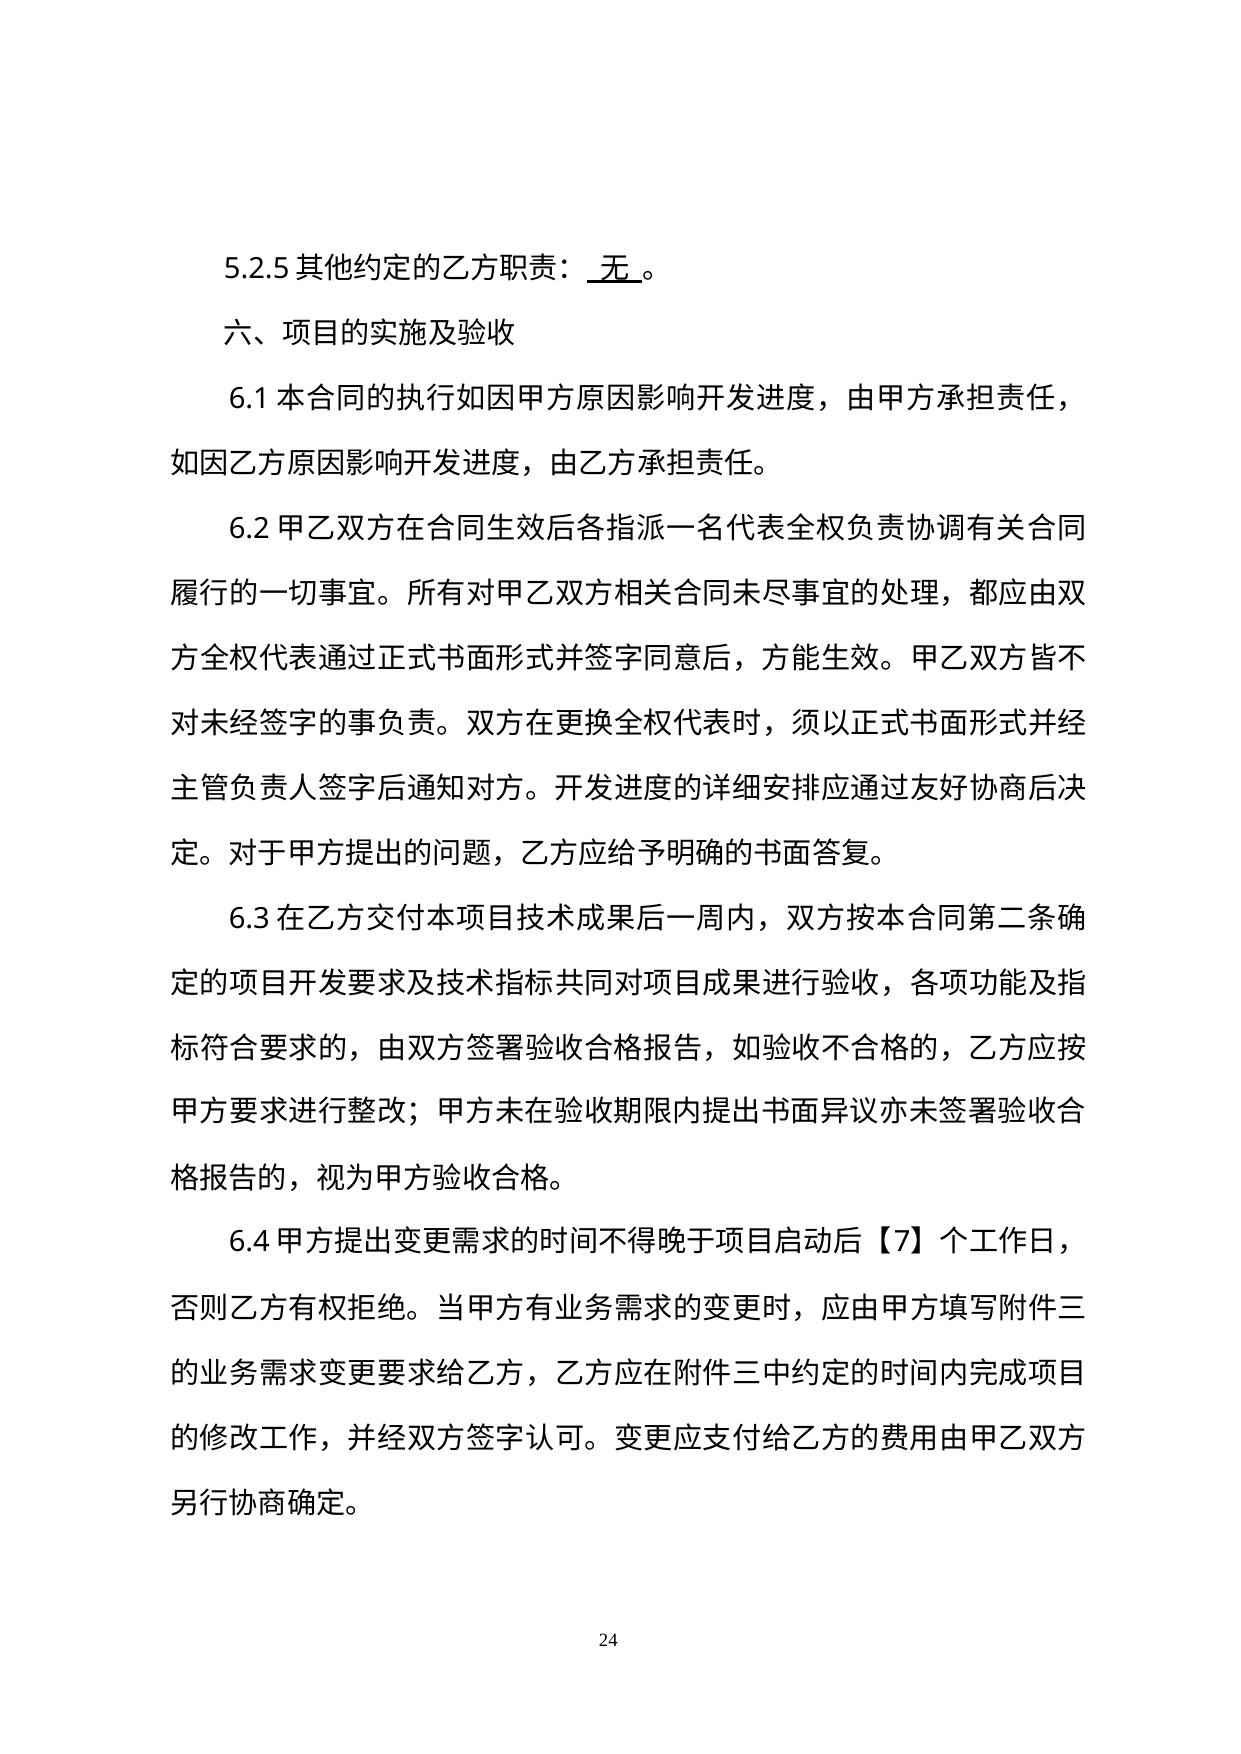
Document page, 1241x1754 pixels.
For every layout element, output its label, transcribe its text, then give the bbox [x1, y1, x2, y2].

text 5.2.5其他约定的乙方职责： 无 。 [165, 233, 1087, 298]
text 六、项目的实施及验收 [165, 298, 1087, 363]
text 6.4甲方提出变更需求的时间不得晚于项目启动后【7】个工作日，否则乙方有权拒绝。当甲方有业务需求的变更时，应由甲方填写附件三的业务需求变更要求给乙方，乙方应在附件三中约定的时间内完成项目的修改工作，并经双方签字认可。变更应支付给乙方的费用由甲乙双方另行协商确定。 [170, 1208, 1087, 1533]
text 6.2甲乙双方在合同生效后各指派一名代表全权负责协调有关合同履行的一切事宜。所有对甲乙双方相关合同未尽事宜的处理，都应由双方全权代表通过正式书面形式并签字同意后，方能生效。甲乙双方皆不对未经签字的事负责。双方在更换全权代表时，须以正式书面形式并经主管负责人签字后通知对方。开发进度的详细安排应通过友好协商后决定。对于甲方提出的问题，乙方应给予明确的书面答复。 [170, 493, 1087, 883]
text 6.3在乙方交付本项目技术成果后一周内，双方按本合同第二条确定的项目开发要求及技术指标共同对项目成果进行验收，各项功能及指标符合要求的，由双方签署验收合格报告，如验收不合格的，乙方应按甲方要求进行整改；甲方未在验收期限内提出书面异议亦未签署验收合格报告的，视为甲方验收合格。 [170, 883, 1087, 1208]
text 6.1本合同的执行如因甲方原因影响开发进度，由甲方承担责任，如因乙方原因影响开发进度，由乙方承担责任。 [170, 363, 1087, 493]
